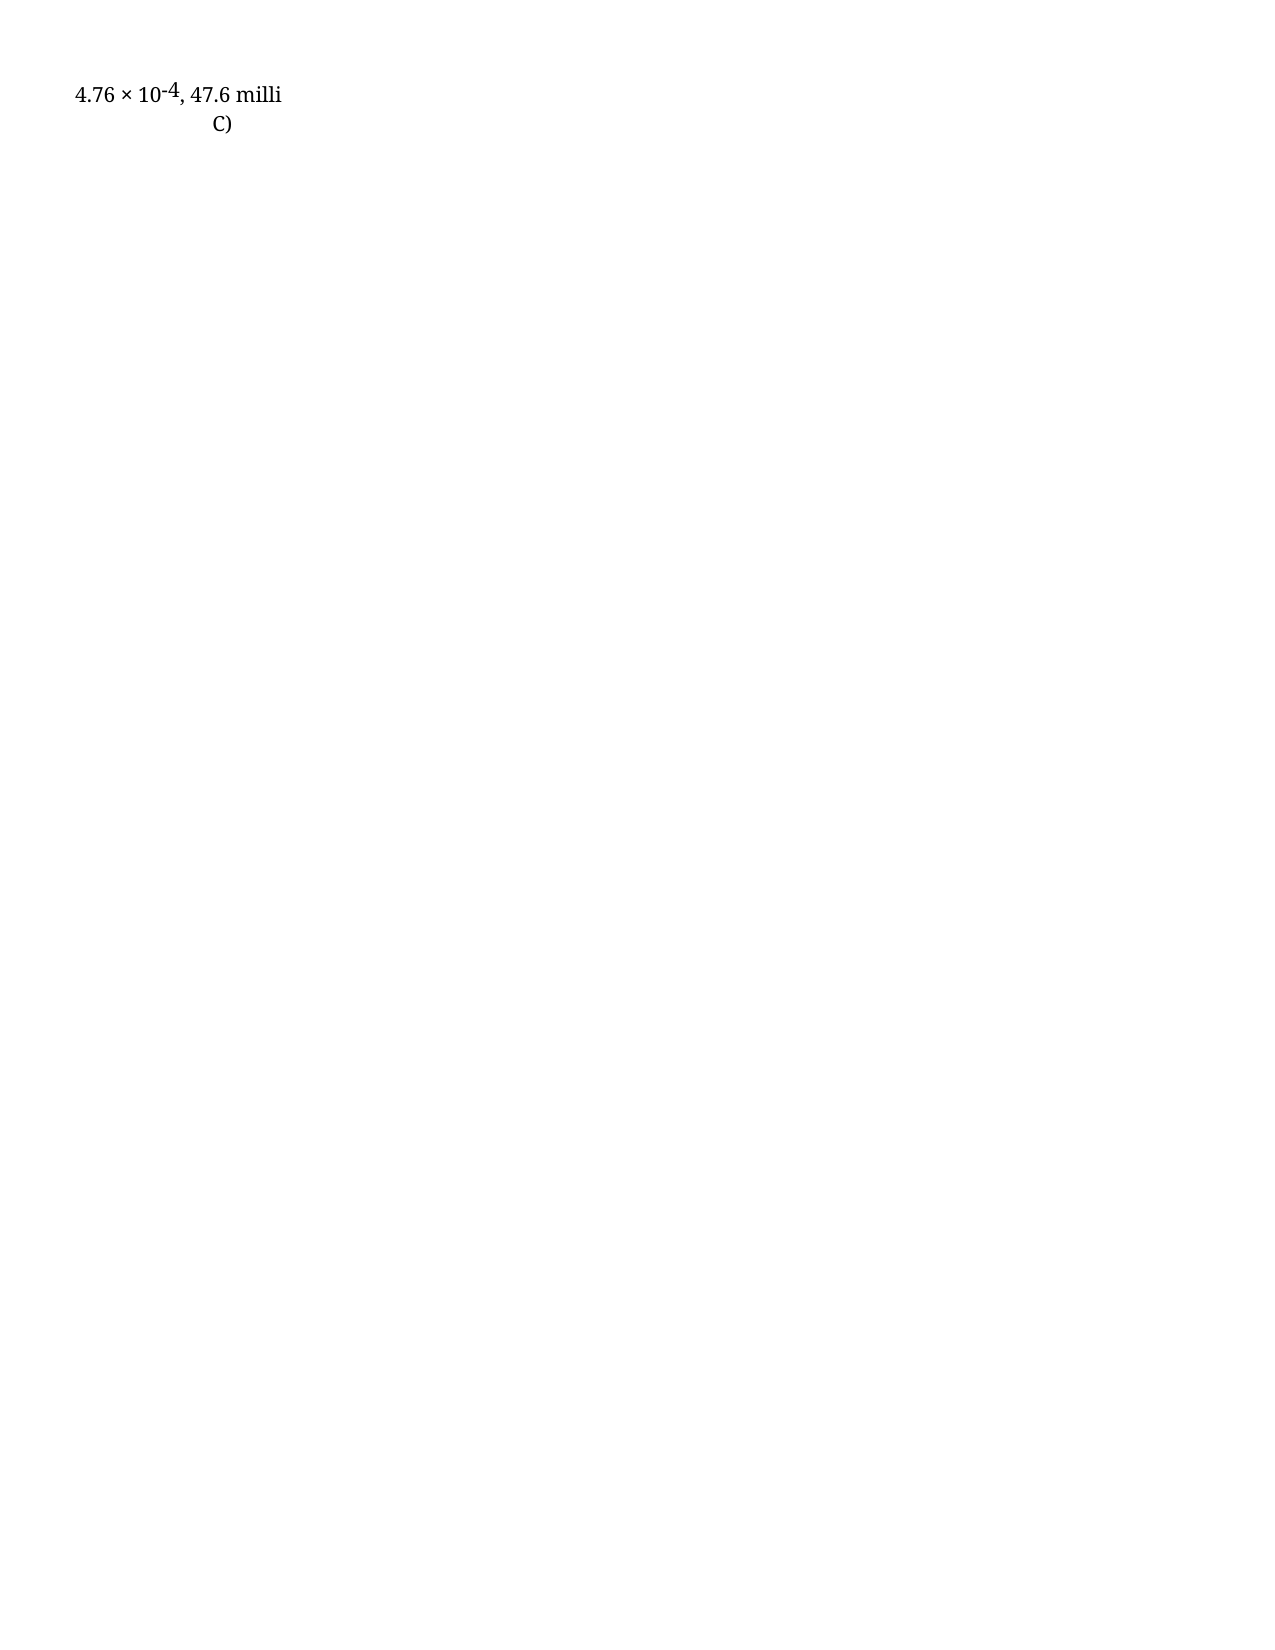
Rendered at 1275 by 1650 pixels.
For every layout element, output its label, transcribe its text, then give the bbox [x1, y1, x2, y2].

text C) [187, 109, 232, 137]
text 4.76 × 10-4, 47.6 milli [75, 75, 1200, 109]
